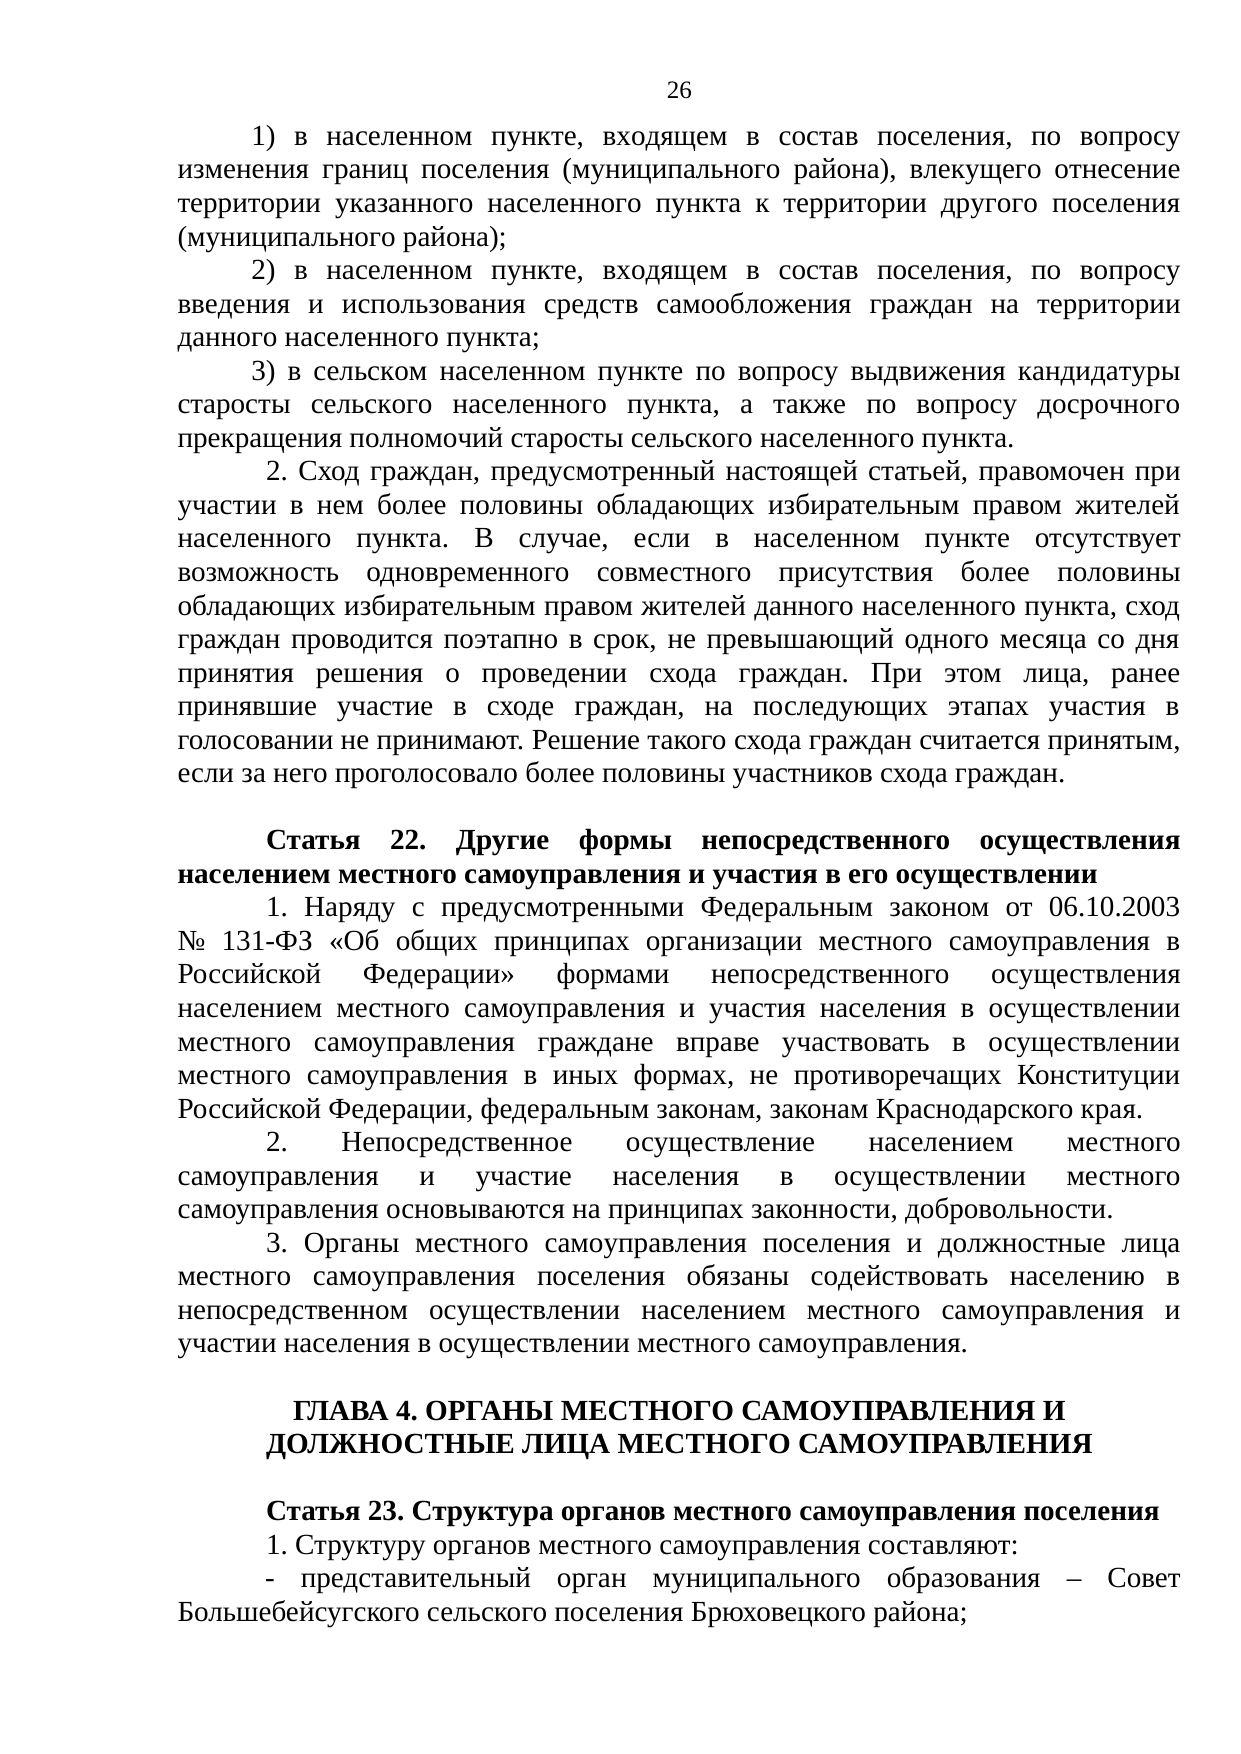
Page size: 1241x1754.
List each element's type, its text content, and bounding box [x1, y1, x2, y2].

text 2. Непосредственное осуществление населением местного самоуправления и участие населения в осуществлении местного самоуправления основываются на принципах законности, добровольности. [177, 1124, 1181, 1225]
text Статья 23. Структура органов местного самоуправления поселения [177, 1493, 1181, 1527]
text Статья 22. Другие формы непосредственного осуществления населением местного самоуправления и участия в его осуществлении [177, 822, 1181, 889]
text 3. Органы местного самоуправления поселения и должностные лица местного самоуправления поселения обязаны содействовать населению в непосредственном осуществлении населением местного самоуправления и участии населения в осуществлении местного самоуправления. [177, 1225, 1181, 1359]
text 1. Наряду с предусмотренными Федеральным законом от 06.10.2003 № 131-ФЗ «Об общих принципах организации местного самоуправления в Российской Федерации» формами непосредственного осуществления населением местного самоуправления и участия населения в осуществлении местного самоуправления граждане вправе участвовать в осуществлении местного самоуправления в иных формах, не противоречащих Конституции Российской Федерации, федеральным законам, законам Краснодарского края. [177, 889, 1181, 1124]
text 1) в населенном пункте, входящем в состав поселения, по вопросу изменения границ поселения (муниципального района), влекущего отнесение территории указанного населенного пункта к территории другого поселения (муниципального района); [177, 118, 1181, 252]
text - представительный орган муниципального образования – Совет Большебейсугского сельского поселения Брюховецкого района; [177, 1560, 1181, 1627]
text 3) в сельском населенном пункте по вопросу выдвижения кандидатуры старосты сельского населенного пункта, а также по вопросу досрочного прекращения полномочий старосты сельского населенного пункта. [177, 353, 1181, 453]
text ГЛАВА 4. Органы местного самоуправления и должностные лица местного самоуправления [177, 1393, 1181, 1460]
text 1. Структуру органов местного самоуправления составляют: [177, 1527, 1181, 1560]
text 2) в населенном пункте, входящем в состав поселения, по вопросу введения и использования средств самообложения граждан на территории данного населенного пункта; [177, 252, 1181, 353]
text 2. Сход граждан, предусмотренный настоящей статьей, правомочен при участии в нем более половины обладающих избирательным правом жителей населенного пункта. В случае, если в населенном пункте отсутствует возможность одновременного совместного присутствия более половины обладающих избирательным правом жителей данного населенного пункта, сход граждан проводится поэтапно в срок, не превышающий одного месяца со дня принятия решения о проведении схода граждан. При этом лица, ранее принявшие участие в сходе граждан, на последующих этапах участия в голосовании не принимают. Решение такого схода граждан считается принятым, если за него проголосовало более половины участников схода граждан. [177, 453, 1181, 789]
